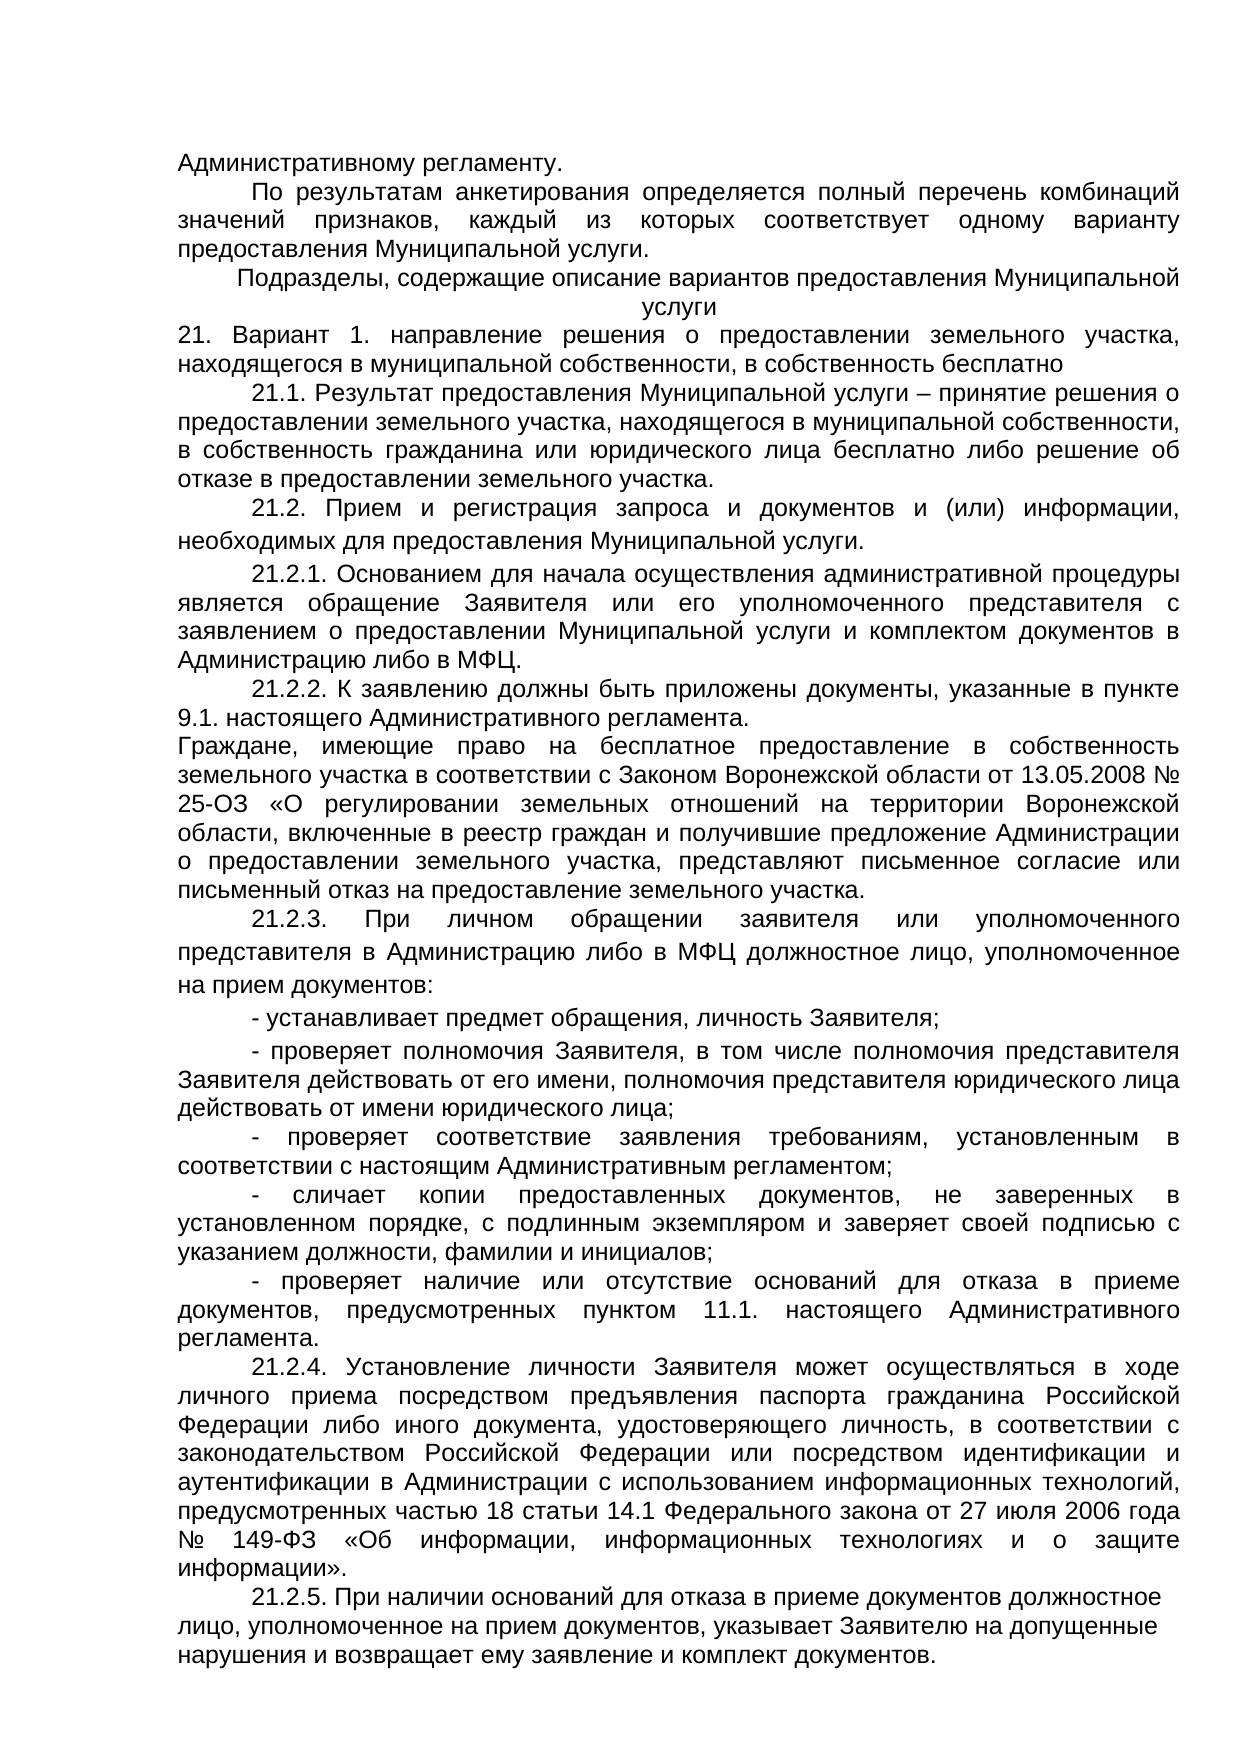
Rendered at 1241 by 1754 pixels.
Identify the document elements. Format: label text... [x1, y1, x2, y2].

text - проверяет наличие или отсутствие оснований для отказа в приеме документов, предусмотренных пунктом 11.1. настоящего Административного регламента. [177, 1266, 1181, 1352]
text 21. Вариант 1. направление решения о предоставлении земельного участка, находящегося в муниципальной собственности, в собственность бесплатно [177, 320, 1181, 378]
text - сличает копии предоставленных документов, не заверенных в установленном порядке, с подлинным экземпляром и заверяет своей подписью с указанием должности, фамилии и инициалов; [177, 1179, 1181, 1266]
text По результатам анкетирования определяется полный перечень комбинаций значений признаков, каждый из которых соответствует одному варианту предоставления Муниципальной услуги. [177, 176, 1181, 263]
list Граждане, имеющие право на бесплатное предоставление в собственность земельного участка в соответствии с Законом Воронежской области от 13.05.2008 № 25-ОЗ «О регулировании земельных отношений на территории Воронежской области, включенные в реестр граждан и получившие предложение Администрации о предоставлении земельного участка, представляют письменное согласие или письменный отказ на предоставление земельного участка. [177, 731, 1181, 904]
list 21.2.1. Основанием для начала осуществления административной процедуры является обращение Заявителя или его уполномоченного представителя с заявлением о предоставлении Муниципальной услуги и комплектом документов в Администрацию либо в МФЦ. [177, 559, 1181, 674]
text 21.2.4. Установление личности Заявителя может осуществляться в ходе личного приема посредством предъявления паспорта гражданина Российской Федерации либо иного документа, удостоверяющего личность, в соответствии с законодательством Российской Федерации или посредством идентификации и аутентификации в Администрации с использованием информационных технологий, предусмотренных частью 18 статьи 14.1 Федерального закона от 27 июля 2006 года № 149-ФЗ «Об информации, информационных технологиях и о защите информации». [177, 1352, 1181, 1582]
text 21.2.5. При наличии оснований для отказа в приеме документов должностное лицо, уполномоченное на прием документов, указывает Заявителю на допущенные нарушения и возвращает ему заявление и комплект документов. [177, 1582, 1181, 1668]
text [177, 148, 1181, 176]
text - проверяет полномочия Заявителя, в том числе полномочия представителя Заявителя действовать от его имени, полномочия представителя юридического лица действовать от имени юридического лица; [177, 1036, 1181, 1122]
text - проверяет соответствие заявления требованиям, установленным в соответствии с настоящим Административным регламентом; [177, 1122, 1181, 1179]
text Подразделы, содержащие описание вариантов предоставления Муниципальной услуги [177, 263, 1181, 320]
list 21.2.2. К заявлению должны быть приложены документы, указанные в пункте 9.1. настоящего Административного регламента. [177, 674, 1181, 731]
list 21.2.3. При личном обращении заявителя или уполномоченного представителя в Администрацию либо в МФЦ должностное лицо, уполномоченное на прием документов: [177, 904, 1181, 998]
list - устанавливает предмет обращения, личность Заявителя; [177, 1003, 1181, 1032]
list 21.2. Прием и регистрация запроса и документов и (или) информации, необходимых для предоставления Муниципальной услуги. [177, 493, 1181, 554]
text 21.1. Результат предоставления Муниципальной услуги – принятие решения о предоставлении земельного участка, находящегося в муниципальной собственности, в собственность гражданина или юридического лица бесплатно либо решение об отказе в предоставлении земельного участка. [177, 378, 1181, 493]
